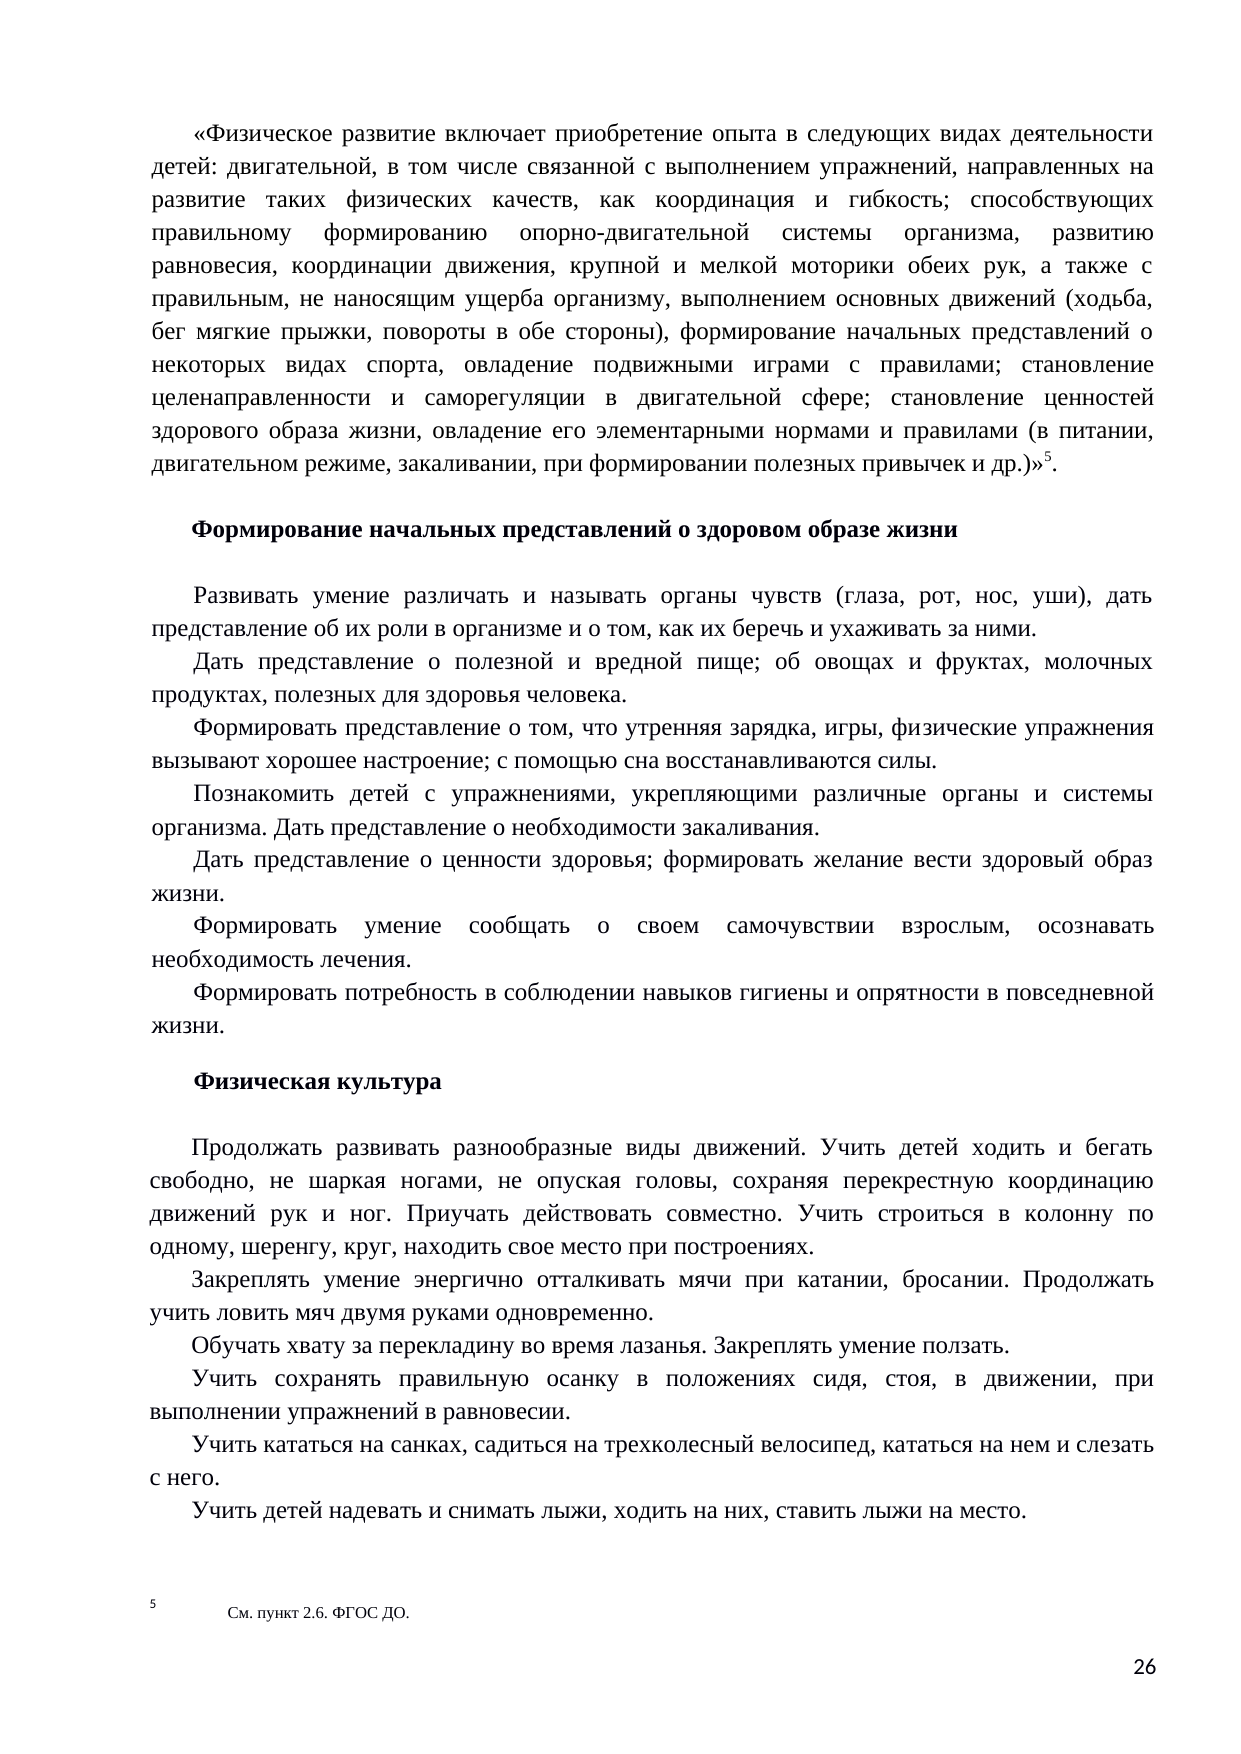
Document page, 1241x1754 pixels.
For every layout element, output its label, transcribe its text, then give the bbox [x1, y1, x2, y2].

text Формировать представление о том, что утренняя зарядка, игры, физические упражнения вызывают хорошее настроение; с помощью сна восстанавливаются силы. [151, 712, 1154, 774]
text Развивать умение различать и называть органы чувств (глаза, рот, нос, уши), дать представление об их роли в организме и о том, как их беречь и ухаживать за ними. [151, 580, 1154, 642]
text Учить детей надевать и снимать лыжи, ходить на них, ставить лыжи на место. [149, 1495, 1154, 1524]
text Продолжать развивать разнообразные виды движений. Учить детей ходить и бегать свободно, не шаркая ногами, не опуская головы, сохраняя перекрестную координацию движений рук и ног. Приучать действовать совместно. Учить строиться в колонну по одному, шеренгу, круг, находить свое место при построениях. [149, 1132, 1154, 1260]
text Формировать умение сообщать о своем самочувствии взрослым, осознавать необходимость лечения. [151, 911, 1154, 972]
text Обучать хвату за перекладину во время лазанья. Закреплять умение ползать. [149, 1330, 1154, 1359]
text «Физическое развитие включает приобретение опыта в следующих видах деятельности детей: двигательной, в том числе связанной с выполнением упражнений, направленных на развитие таких физических качеств, как координация и гибкость; способствующих правильному формированию опорно-двигательной системы организма, развитию равновесия, координации движения, крупной и мелкой моторики обеих рук, а также с правильным, не наносящим ущерба организму, выполнением основных движений (ходьба, бег мягкие прыжки, повороты в обе стороны), формирование начальных представлений о некоторых видах спорта, овладение подвижными играми с правилами; становление целенаправленности и саморегуляции в двигательной сфере; становление ценностей здорового образа жизни, овладение его элементарными нормами и правилами (в питании, двигательном режиме, закаливании, при формировании полезных привычек и др.)». [151, 411, 1154, 477]
text Учить сохранять правильную осанку в положениях сидя, стоя, в движении, при выполнении упражнений в равновесии. [149, 1363, 1154, 1425]
text Дать представление о ценности здоровья; формировать желание вести здоровый образ жизни. [151, 844, 1154, 906]
text Физическая культура [151, 1066, 1154, 1094]
text Познакомить детей с упражнениями, укрепляющими различные органы и системы организма. Дать представление о необходимости закаливания. [151, 778, 1154, 840]
text Дать представление о полезной и вредной пище; об овощах и фруктах, молочных продуктах, полезных для здоровья человека. [151, 646, 1154, 708]
text Формировать потребность в соблюдении навыков гигиены и опрятности в повседневной жизни. [151, 977, 1154, 1038]
text Учить кататься на санках, садиться на трехколесный велосипед, кататься на нем и слезать с него. [149, 1429, 1154, 1491]
text Закреплять умение энергично отталкивать мячи при катании, бросании. Продолжать учить ловить мяч двумя руками одновременно. [149, 1264, 1154, 1326]
text Формирование начальных представлений о здоровом образе жизни [149, 514, 1154, 543]
